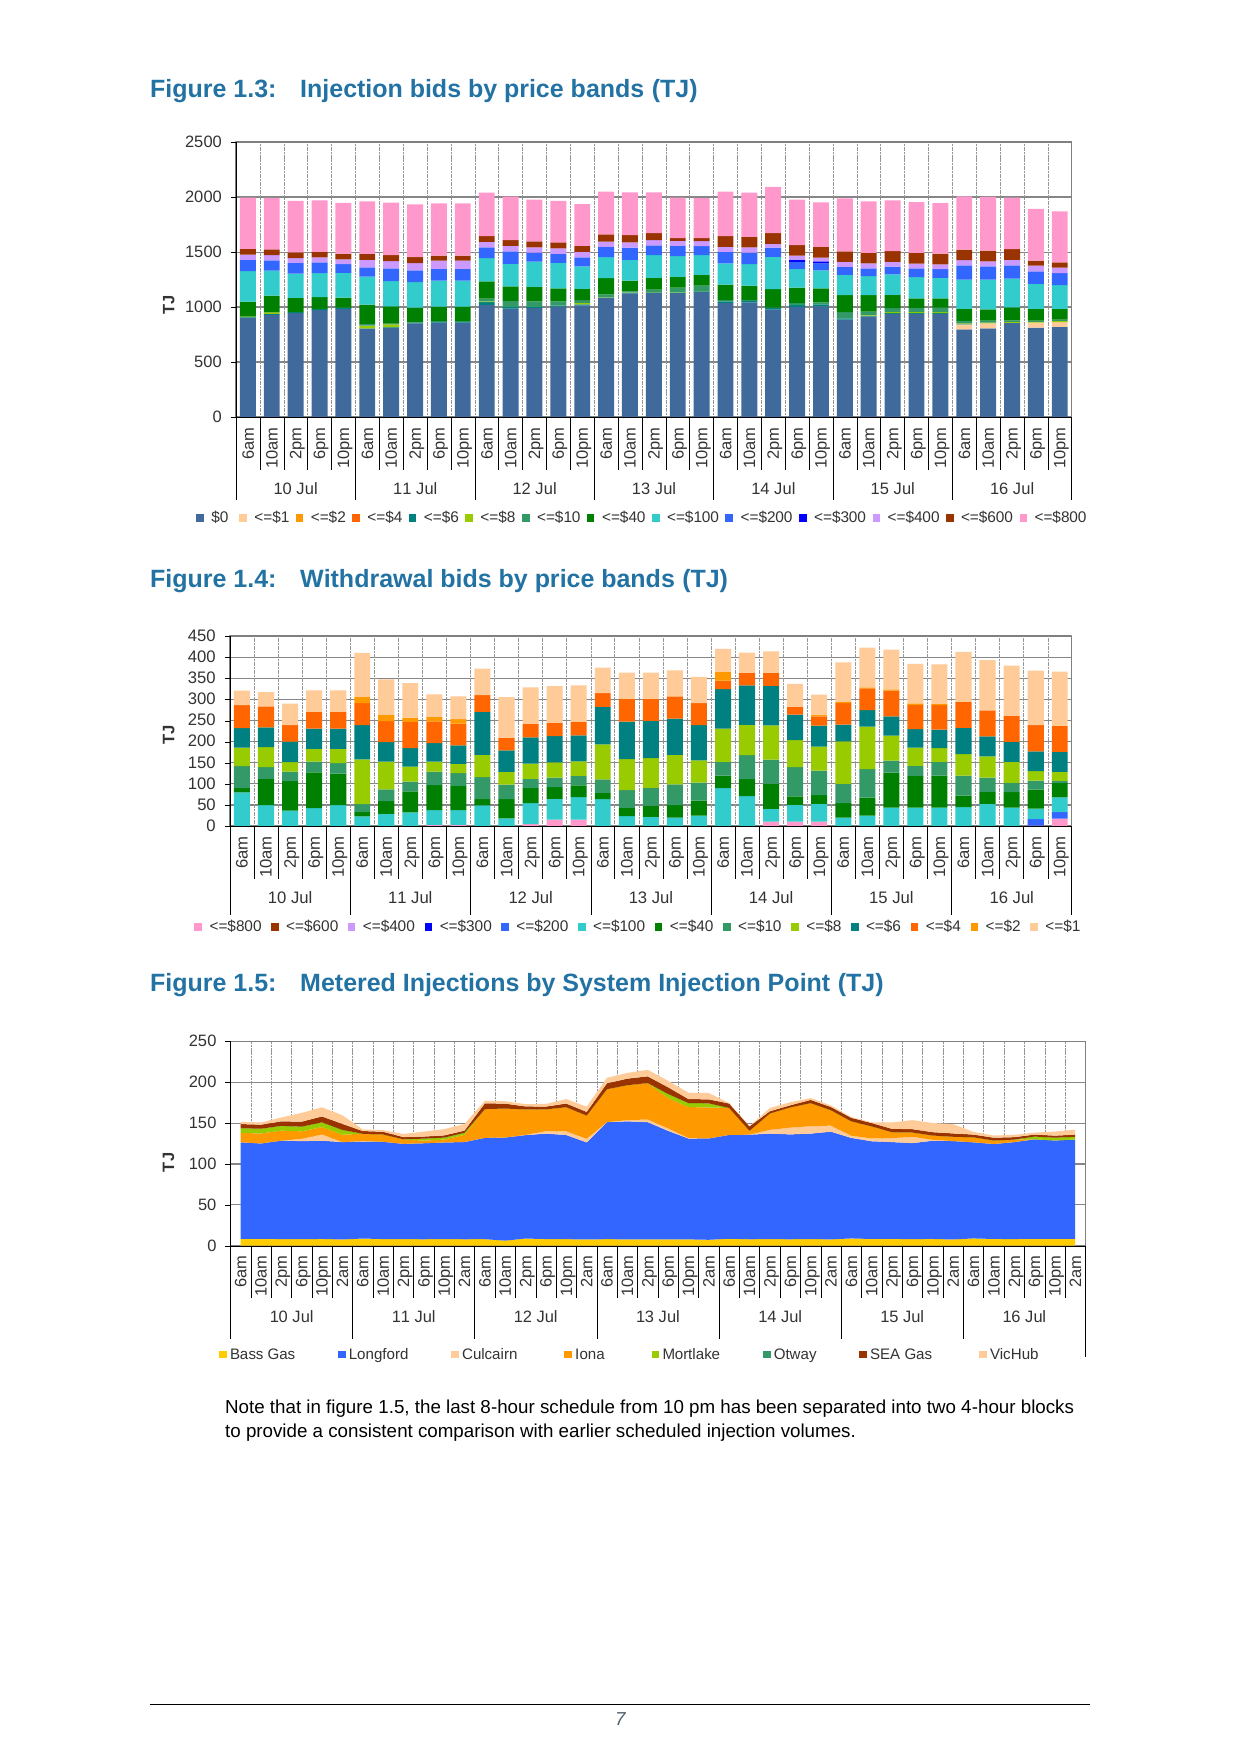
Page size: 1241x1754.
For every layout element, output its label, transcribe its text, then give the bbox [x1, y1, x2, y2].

list Injection bids by price bands (TJ) [150, 74, 1090, 103]
text Note that in figure 1.5, the last 8-hour schedule from 10 pm has been separated into two 4-hour blocks to provide a consistent comparison with earlier scheduled injection volumes. [225, 1396, 1090, 1442]
list Withdrawal bids by price bands (TJ) [150, 564, 1090, 593]
list Metered Injections by System Injection Point (TJ) [150, 968, 1090, 997]
